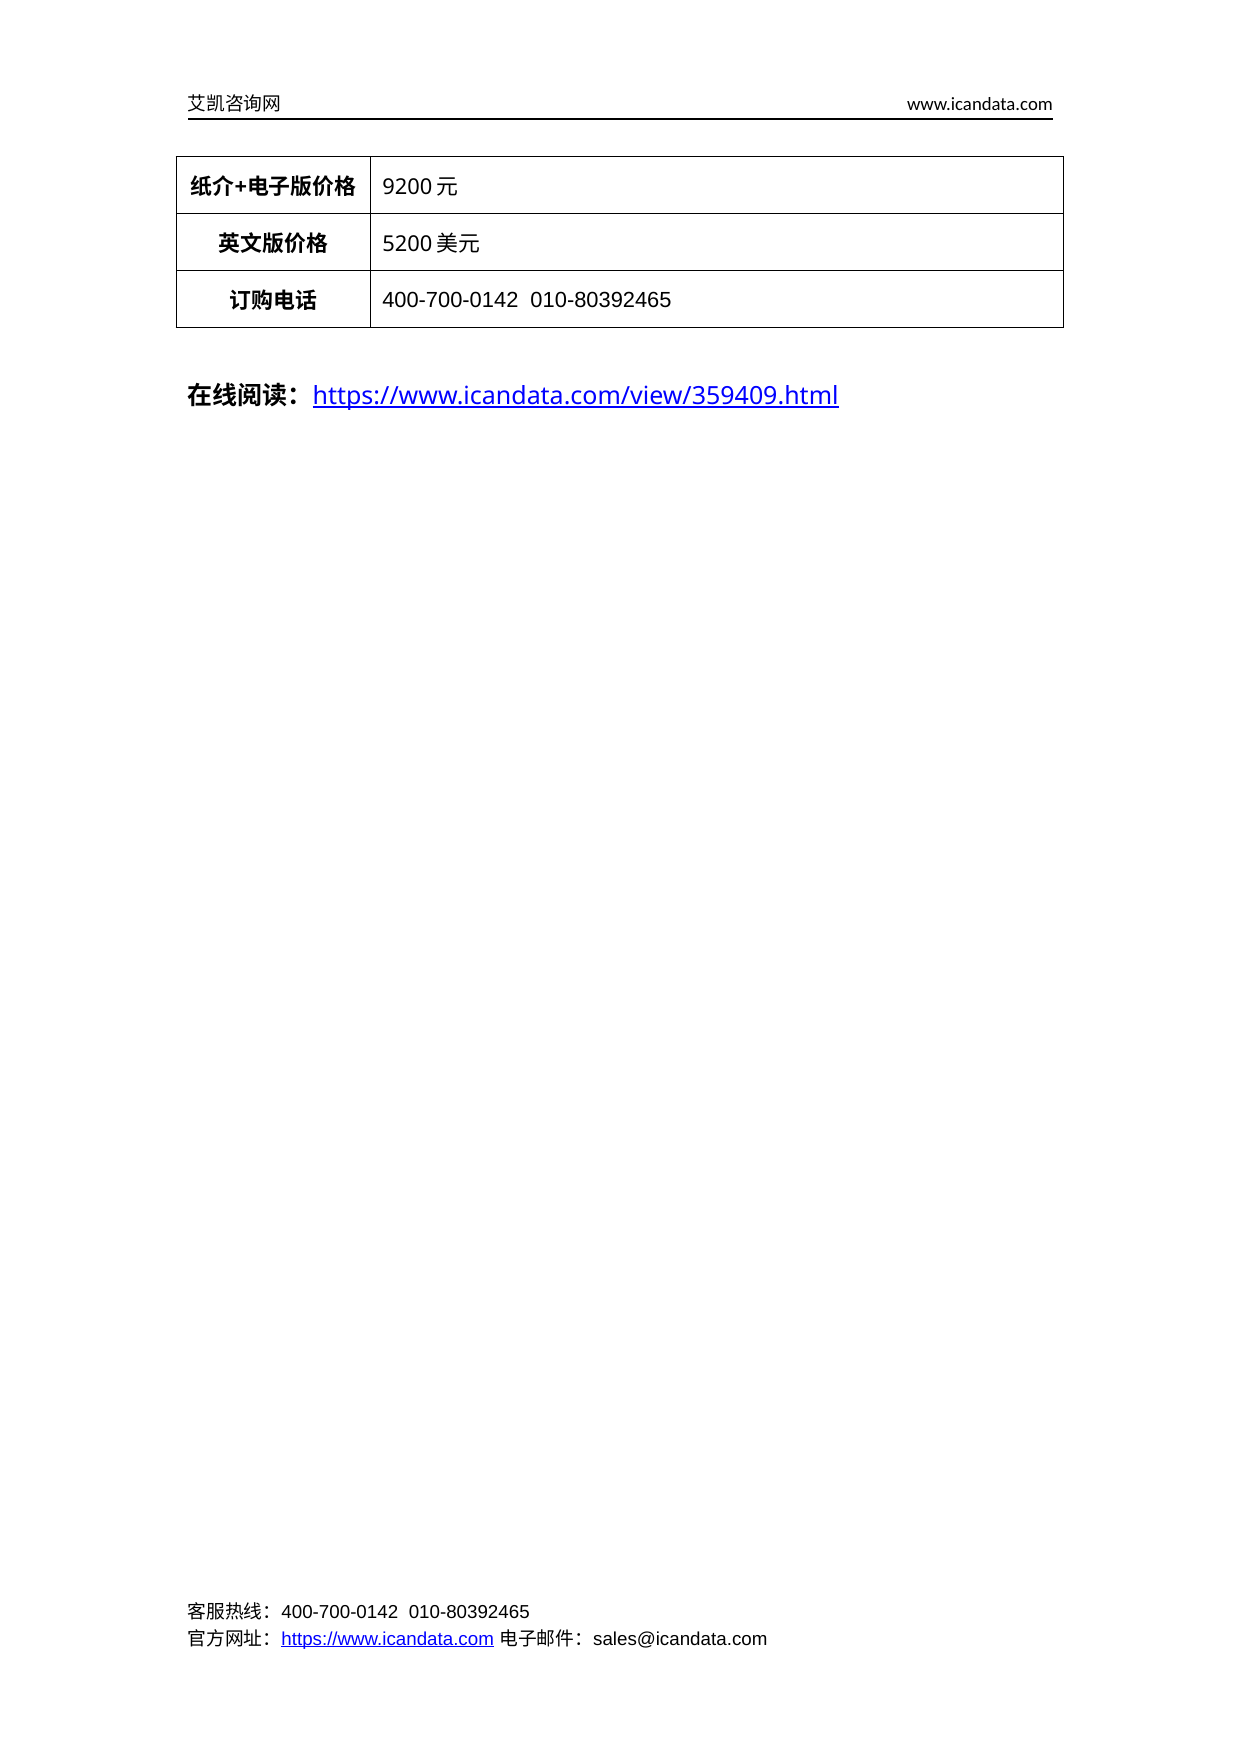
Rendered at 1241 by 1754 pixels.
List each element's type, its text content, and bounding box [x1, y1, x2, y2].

table_cell 5200美元 [371, 214, 1063, 270]
table_cell 英文版价格 [177, 214, 370, 270]
table_cell 400-700-0142 010-80392465 [371, 271, 1063, 327]
text 在线阅读：https://www.icandata.com/view/359409.html [187, 361, 1053, 426]
table_cell 订购电话 [177, 271, 370, 327]
table_cell 9200元 [371, 157, 1063, 213]
table_cell 纸介+电子版价格 [177, 157, 370, 213]
